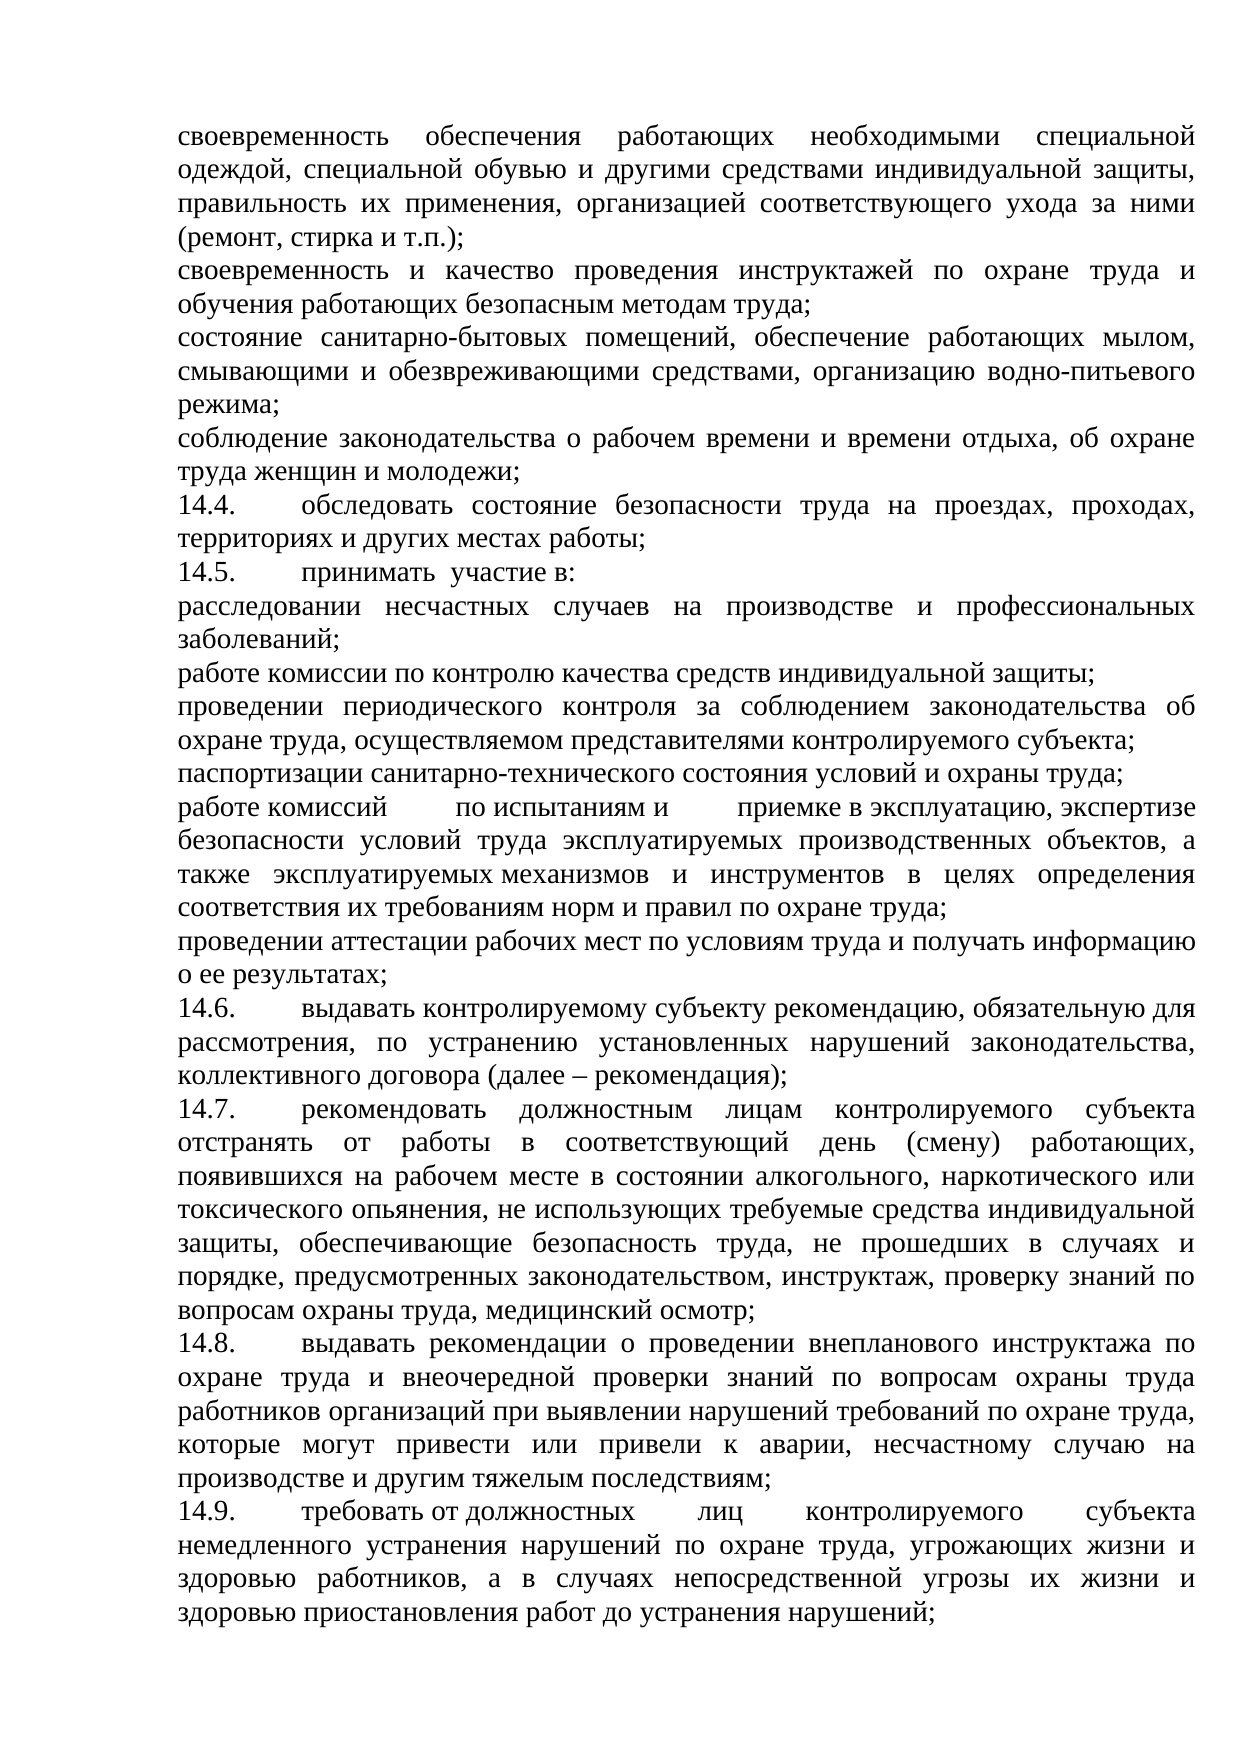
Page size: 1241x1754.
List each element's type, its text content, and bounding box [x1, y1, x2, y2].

text 14.6. выдавать контролируемому субъекту рекомендацию, обязательную для рассмотрения, по устранению установленных нарушений законодательства, коллективного договора (далее – рекомендация); [177, 990, 1196, 1091]
text паспортизации санитарно-технического состояния условий и охраны труда; [177, 755, 1196, 789]
text состояние санитарно-бытовых помещений, обеспечение работающих мылом, смывающими и обезвреживающими средствами, организацию водно-питьевого режима; [177, 319, 1196, 420]
text соблюдение законодательства о рабочем времени и времени отдыха, об охране труда женщин и молодежи; [177, 420, 1196, 487]
text работе комиссий по испытаниям и приемке в эксплуатацию, экспертизе безопасности условий труда эксплуатируемых производственных объектов, а также эксплуатируемых механизмов и инструментов в целях определения соответствия их требованиям норм и правил по охране труда; [177, 789, 1196, 923]
text проведении периодического контроля за соблюдением законодательства об охране труда, осуществляемом представителями контролируемого субъекта; [177, 688, 1196, 755]
text 14.8. выдавать рекомендации о проведении внепланового инструктажа по охране труда и внеочередной проверки знаний по вопросам охраны труда работников организаций при выявлении нарушений требований по охране труда, которые могут привести или привели к аварии, несчастному случаю на производстве и другим тяжелым последствиям; [177, 1326, 1196, 1493]
text расследовании несчастных случаев на производстве и профессиональных заболеваний; [177, 588, 1196, 655]
text 14.9. требовать от должностных лиц контролируемого субъекта немедленного устранения нарушений по охране труда, угрожающих жизни и здоровью работников, а в случаях непосредственной угрозы их жизни и здоровью приостановления работ до устранения нарушений; [177, 1493, 1196, 1627]
text работе комиссии по контролю качества средств индивидуальной защиты; [177, 655, 1196, 688]
text своевременность обеспечения работающих необходимыми специальной одеждой, специальной обувью и другими средствами индивидуальной защиты, правильность их применения, организацией соответствующего ухода за ними (ремонт, стирка и т.п.); [177, 118, 1196, 252]
text 14.5. принимать участие в: [177, 554, 1196, 588]
text своевременность и качество проведения инструктажей по охране труда и обучения работающих безопасным методам труда; [177, 252, 1196, 319]
text проведении аттестации рабочих мест по условиям труда и получать информацию о ее результатах; [177, 923, 1196, 990]
text 14.7. рекомендовать должностным лицам контролируемого субъекта отстранять от работы в соответствующий день (смену) работающих, появившихся на рабочем месте в состоянии алкогольного, наркотического или токсического опьянения, не использующих требуемые средства индивидуальной защиты, обеспечивающие безопасность труда, не прошедших в случаях и порядке, предусмотренных законодательством, инструктаж, проверку знаний по вопросам охраны труда, медицинский осмотр; [177, 1091, 1196, 1326]
text 14.4. обследовать состояние безопасности труда на проездах, проходах, территориях и других местах работы; [177, 487, 1196, 554]
